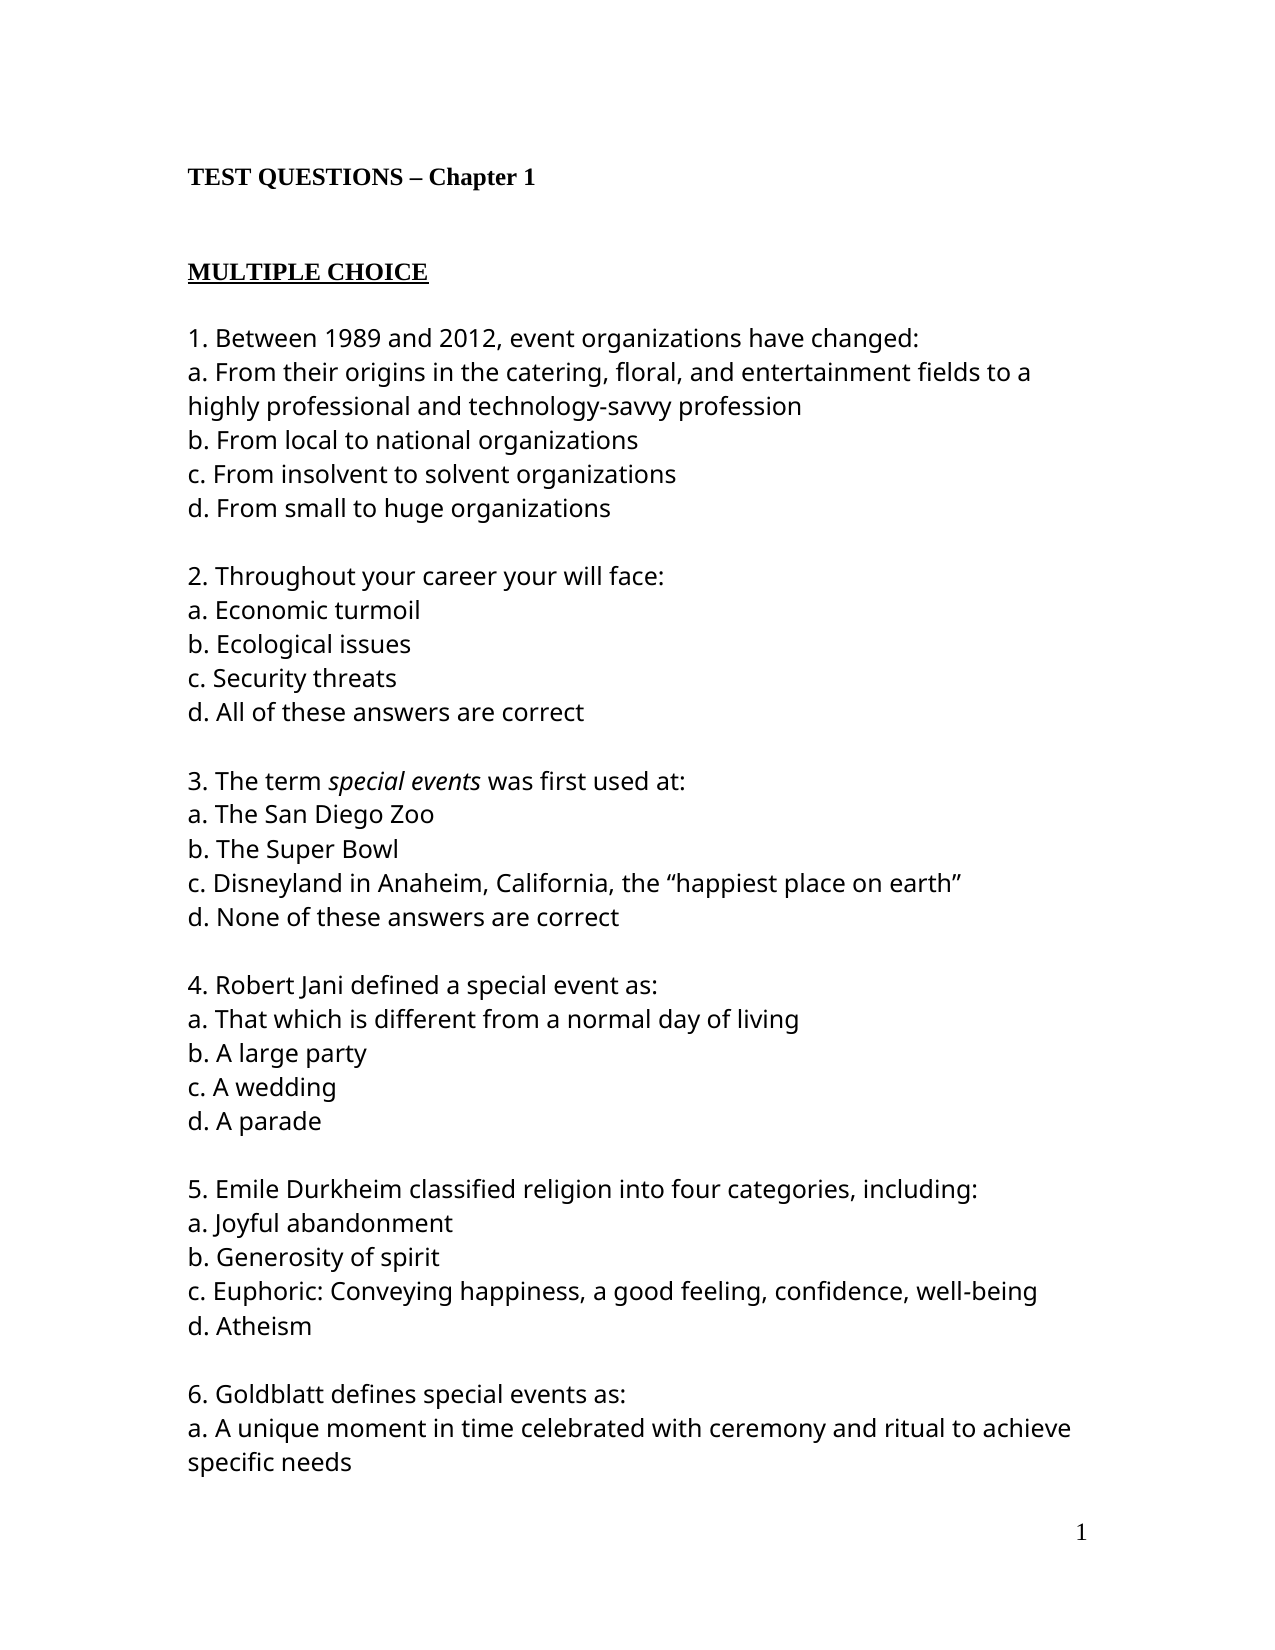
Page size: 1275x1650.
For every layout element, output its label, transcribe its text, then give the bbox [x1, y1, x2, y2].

text a. Economic turmoil [187, 593, 1087, 627]
text c. Euphoric: Conveying happiness, a good feeling, confidence, well-being [187, 1274, 1087, 1308]
text c. From insolvent to solvent organizations [187, 457, 1087, 491]
text d. All of these answers are correct [187, 695, 1087, 729]
text a. A unique moment in time celebrated with ceremony and ritual to achieve specific needs [187, 1410, 1087, 1478]
text TEST QUESTIONS – Chapter 1 [187, 162, 1087, 191]
text 6. Goldblatt defines special events as: [187, 1376, 1087, 1410]
text 5. Emile Durkheim classified religion into four categories, including: [187, 1172, 1087, 1206]
text c. A wedding [187, 1070, 1087, 1104]
text a. Joyful abandonment [187, 1206, 1087, 1240]
text 4. Robert Jani defined a special event as: [187, 967, 1087, 1002]
text b. The Super Bowl [187, 831, 1087, 865]
text a. From their origins in the catering, floral, and entertainment fields to a highly professional and technology-savvy profession [187, 354, 1087, 422]
text c. Disneyland in Anaheim, California, the “happiest place on earth” [187, 865, 1087, 899]
text a. The San Diego Zoo [187, 797, 1087, 831]
text a. That which is different from a normal day of living [187, 1002, 1087, 1036]
text b. Generosity of spirit [187, 1240, 1087, 1274]
text b. Ecological issues [187, 627, 1087, 661]
text c. Security threats [187, 661, 1087, 695]
text d. None of these answers are correct [187, 899, 1087, 933]
text d. A parade [187, 1104, 1087, 1138]
subtitle MULTIPLE CHOICE [187, 257, 1087, 286]
text 2. Throughout your career your will face: [187, 559, 1087, 593]
text 1. Between 1989 and 2012, event organizations have changed: [187, 320, 1087, 354]
text d. Atheism [187, 1308, 1087, 1342]
text d. From small to huge organizations [187, 491, 1087, 525]
text b. From local to national organizations [187, 422, 1087, 457]
text b. A large party [187, 1036, 1087, 1070]
text 3. The term special events was first used at: [187, 763, 1087, 797]
